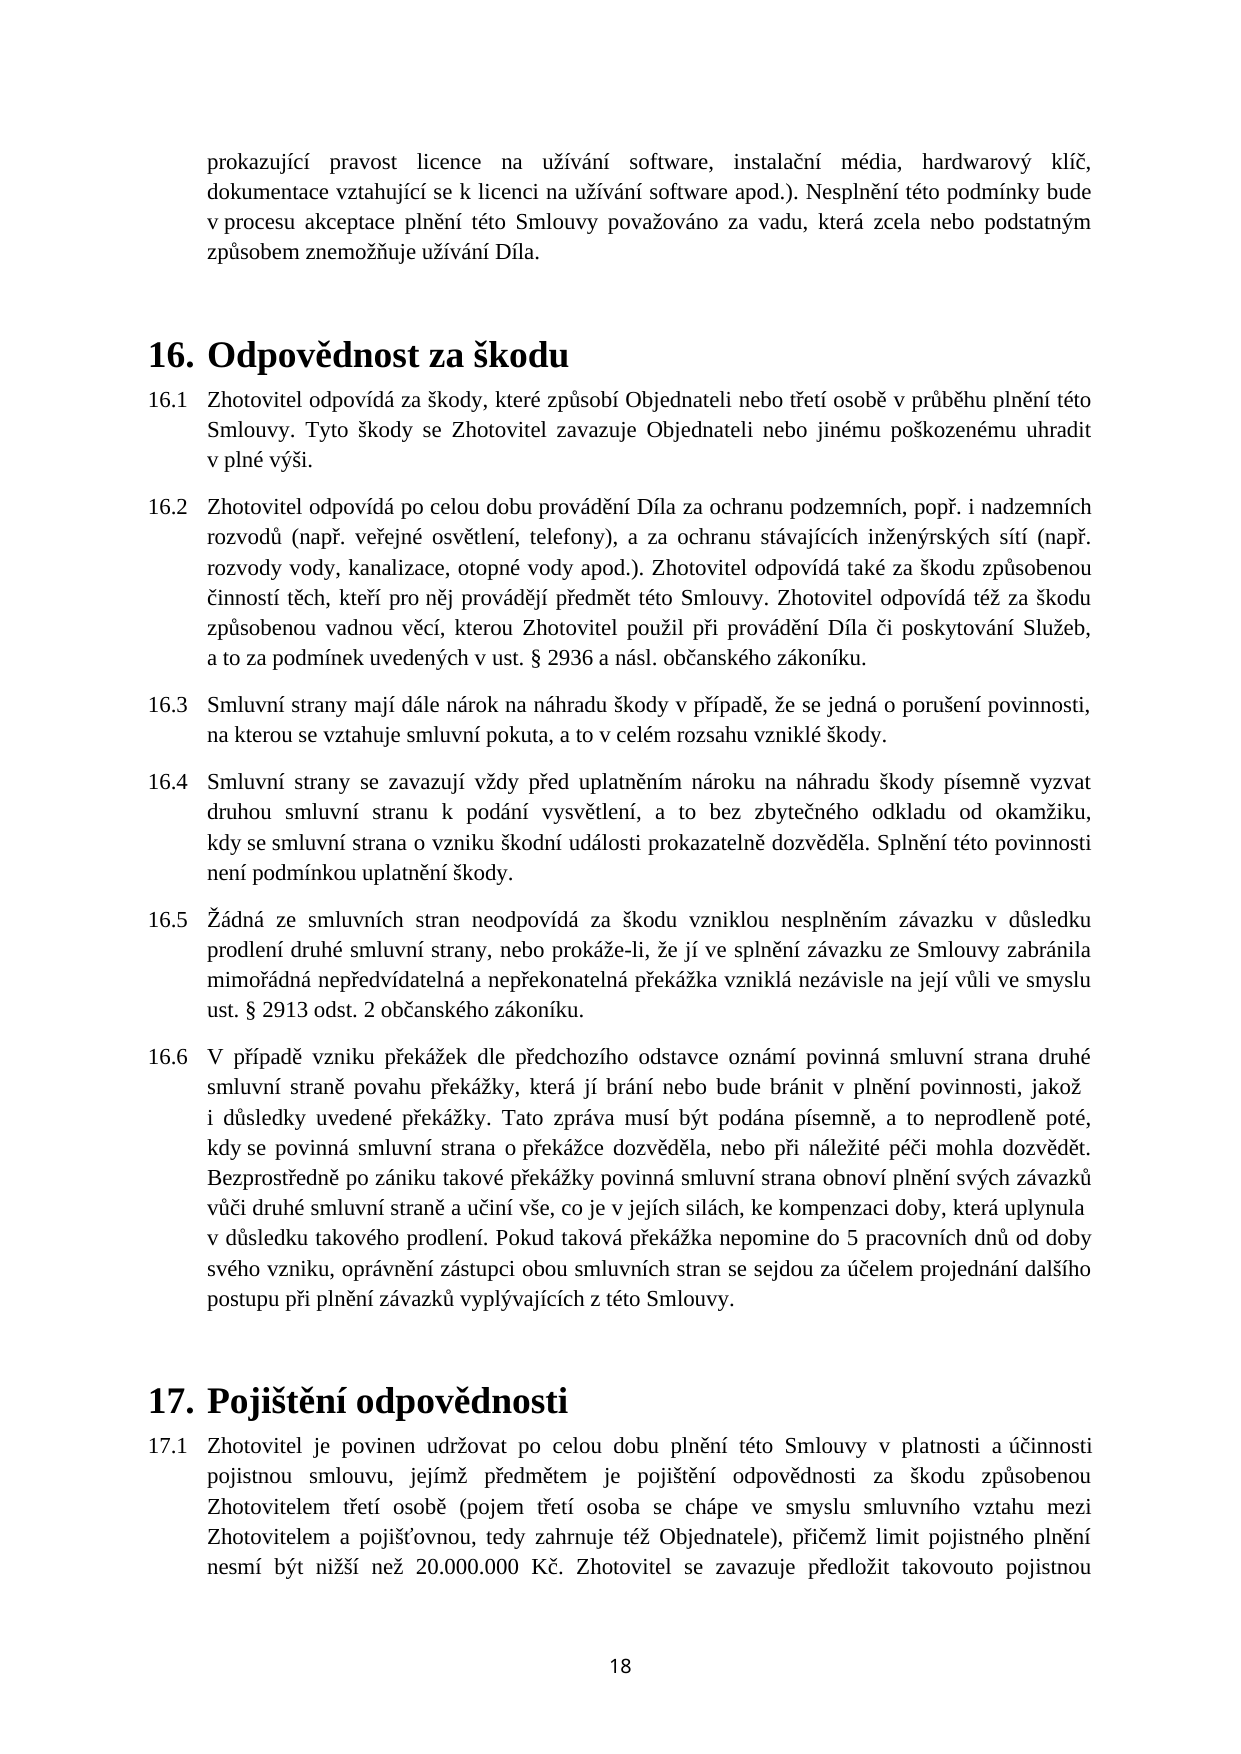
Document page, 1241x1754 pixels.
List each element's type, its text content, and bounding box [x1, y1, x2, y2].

text Žádná ze smluvních stran neodpovídá za škodu vzniklou nesplněním závazku v důsledku prodlení druhé smluvní strany, nebo prokáže-li, že jí ve splnění závazku ze Smlouvy zabránila mimořádná nepředvídatelná a nepřekonatelná překážka vzniklá nezávisle na její vůli ve smyslu ust. § 2913 odst. 2 občanského zákoníku. [148, 906, 1092, 1023]
text V případě vzniku překážek dle předchozího odstavce oznámí povinná smluvní strana druhé smluvní straně povahu překážky, která jí brání nebo bude bránit v plnění povinnosti, jakož i důsledky uvedené překážky. Tato zpráva musí být podána písemně, a to neprodleně poté, kdy se povinná smluvní strana o překážce dozvěděla, nebo při náležité péči mohla dozvědět. Bezprostředně po zániku takové překážky povinná smluvní strana obnoví plnění svých závazků vůči druhé smluvní straně a učiní vše, co je v jejích silách, ke kompenzaci doby, která uplynula v důsledku takového prodlení. Pokud taková překážka nepomine do 5 pracovních dnů od doby svého vzniku, oprávnění zástupci obou smluvních stran se sejdou za účelem projednání dalšího postupu při plnění závazků vyplývajících z této Smlouvy. [148, 1043, 1092, 1311]
text Smluvní strany mají dále nárok na náhradu škody v případě, že se jedná o porušení povinnosti, na kterou se vztahuje smluvní pokuta, a to v celém rozsahu vzniklé škody. [148, 691, 1092, 748]
text Smluvní strany se zavazují vždy před uplatněním nároku na náhradu škody písemně vyzvat druhou smluvní stranu k podání vysvětlení, a to bez zbytečného odkladu od okamžiku, kdy se smluvní strana o vzniku škodní události prokazatelně dozvěděla. Splnění této povinnosti není podmínkou uplatnění škody. [148, 768, 1092, 885]
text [148, 1432, 1092, 1579]
text Zhotovitel odpovídá za škody, které způsobí Objednateli nebo třetí osobě v průběhu plnění této Smlouvy. Tyto škody se Zhotovitel zavazuje Objednateli nebo jinému poškozenému uhradit v plné výši. [148, 386, 1092, 473]
list Odpovědnost za škodu [148, 332, 1092, 375]
list Pojištění odpovědnosti [148, 1378, 1092, 1422]
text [148, 148, 1092, 265]
text Zhotovitel odpovídá po celou dobu provádění Díla za ochranu podzemních, popř. i nadzemních rozvodů (např. veřejné osvětlení, telefony), a za ochranu stávajících inženýrských sítí (např. rozvody vody, kanalizace, otopné vody apod.). Zhotovitel odpovídá také za škodu způsobenou činností těch, kteří pro něj provádějí předmět této Smlouvy. Zhotovitel odpovídá též za škodu způsobenou vadnou věcí, kterou Zhotovitel použil při provádění Díla či poskytování Služeb, a to za podmínek uvedených v ust. § 2936 a násl. občanského zákoníku. [148, 493, 1092, 671]
